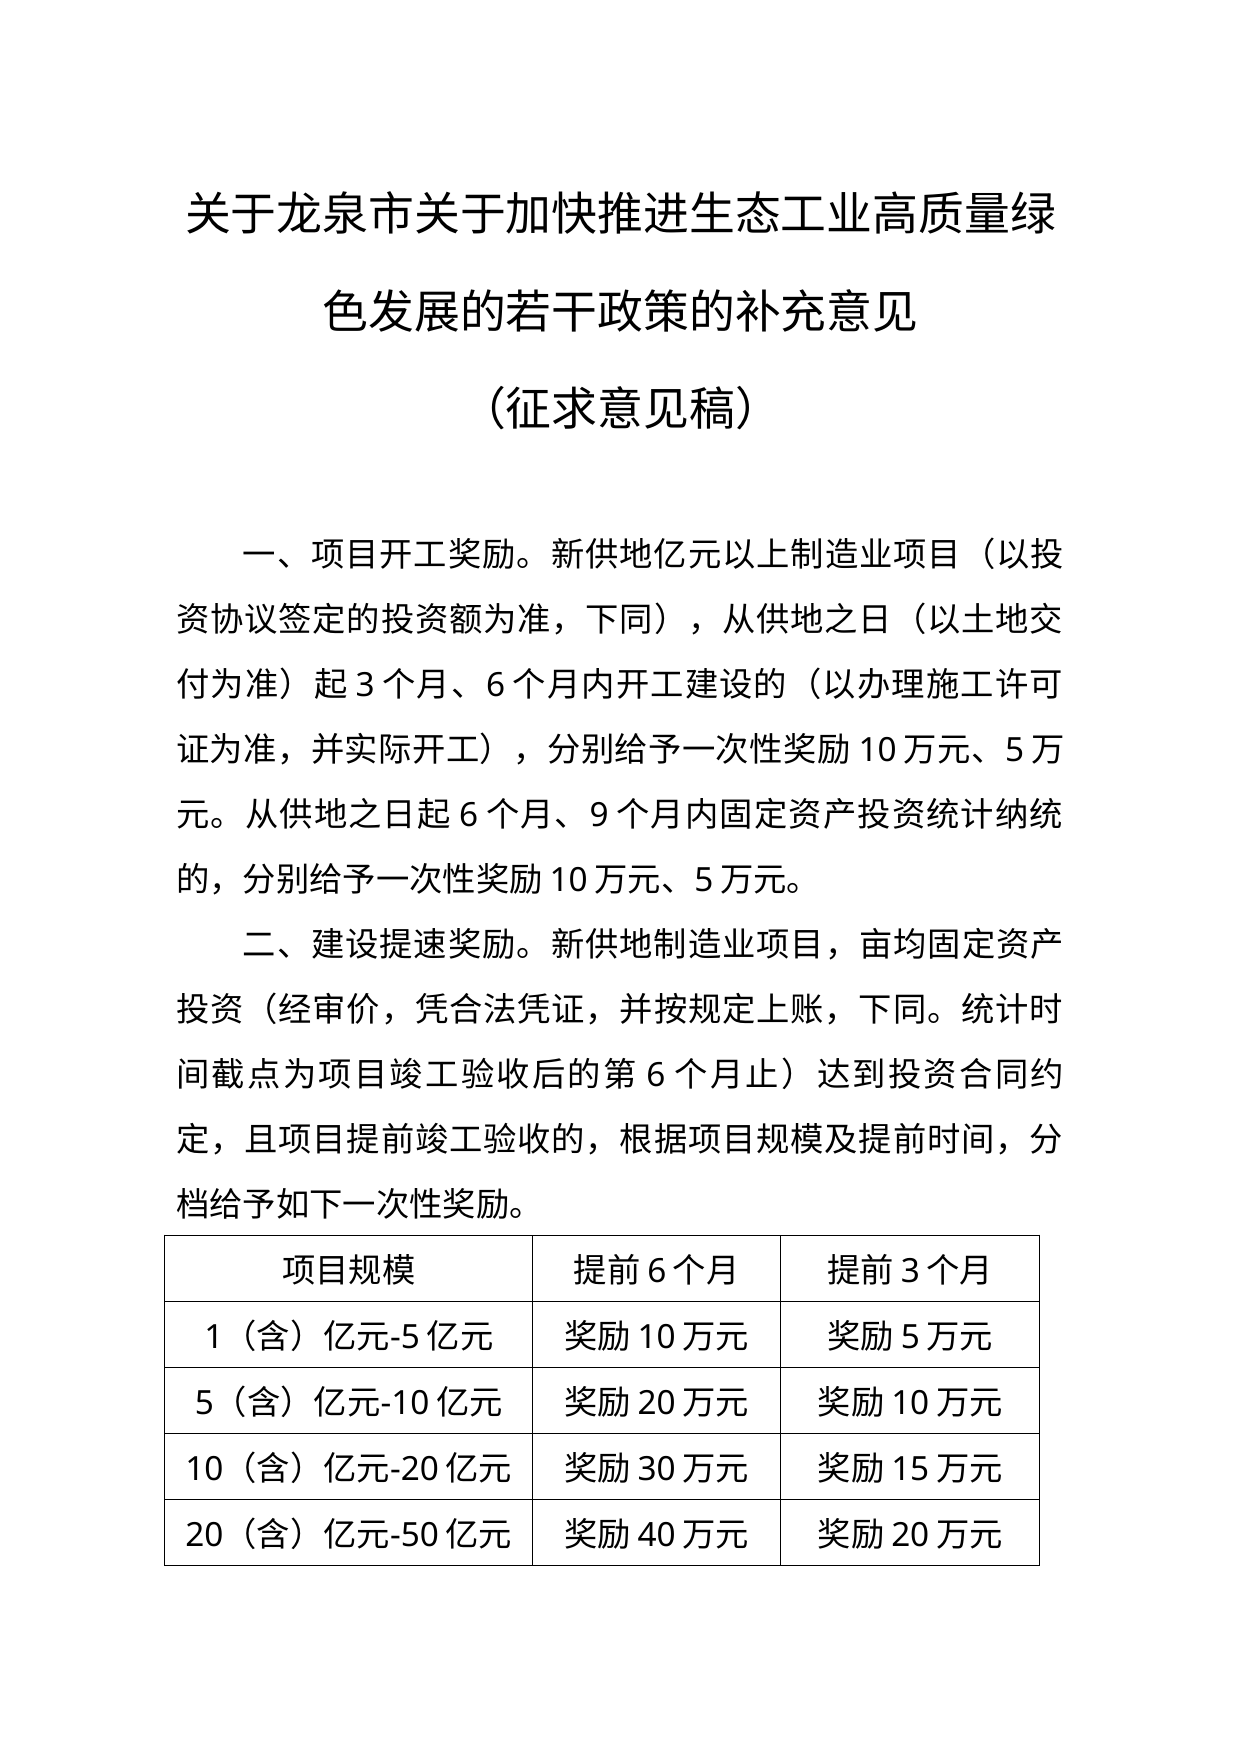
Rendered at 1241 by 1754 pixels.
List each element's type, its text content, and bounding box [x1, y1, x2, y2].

table_cell 奖励20万元 [781, 1500, 1039, 1565]
table_cell 奖励40万元 [533, 1500, 780, 1565]
text 二、建设提速奖励。新供地制造业项目，亩均固定资产投资（经审价，凭合法凭证，并按规定上账，下同。统计时间截点为项目竣工验收后的第6个月止）达到投资合同约定，且项目提前竣工验收的，根据项目规模及提前时间，分档给予如下一次性奖励。 [176, 909, 1064, 1234]
text （征求意见稿） [176, 357, 1064, 454]
table_cell 10（含）亿元-20亿元 [165, 1434, 532, 1499]
table_cell 奖励10万元 [533, 1302, 780, 1367]
text 关于龙泉市关于加快推进生态工业高质量绿色发展的若干政策的补充意见 [176, 162, 1064, 357]
table_cell 5（含）亿元-10亿元 [165, 1368, 532, 1433]
table_cell 1（含）亿元-5亿元 [165, 1302, 532, 1367]
table_header 提前3个月 [781, 1236, 1039, 1301]
text 一、项目开工奖励。新供地亿元以上制造业项目（以投资协议签定的投资额为准，下同），从供地之日（以土地交付为准）起3个月、6个月内开工建设的（以办理施工许可证为准，并实际开工），分别给予一次性奖励10万元、5万元。从供地之日起6个月、9个月内固定资产投资统计纳统的，分别给予一次性奖励10万元、5万元。 [176, 519, 1064, 909]
table_header 项目规模 [165, 1236, 532, 1301]
table_cell 奖励20万元 [533, 1368, 780, 1433]
table_cell 奖励15万元 [781, 1434, 1039, 1499]
table_cell 奖励5万元 [781, 1302, 1039, 1367]
table_cell 奖励10万元 [781, 1368, 1039, 1433]
table_cell 20（含）亿元-50亿元 [165, 1500, 532, 1565]
table_header 提前6个月 [533, 1236, 780, 1301]
table_cell 奖励30万元 [533, 1434, 780, 1499]
